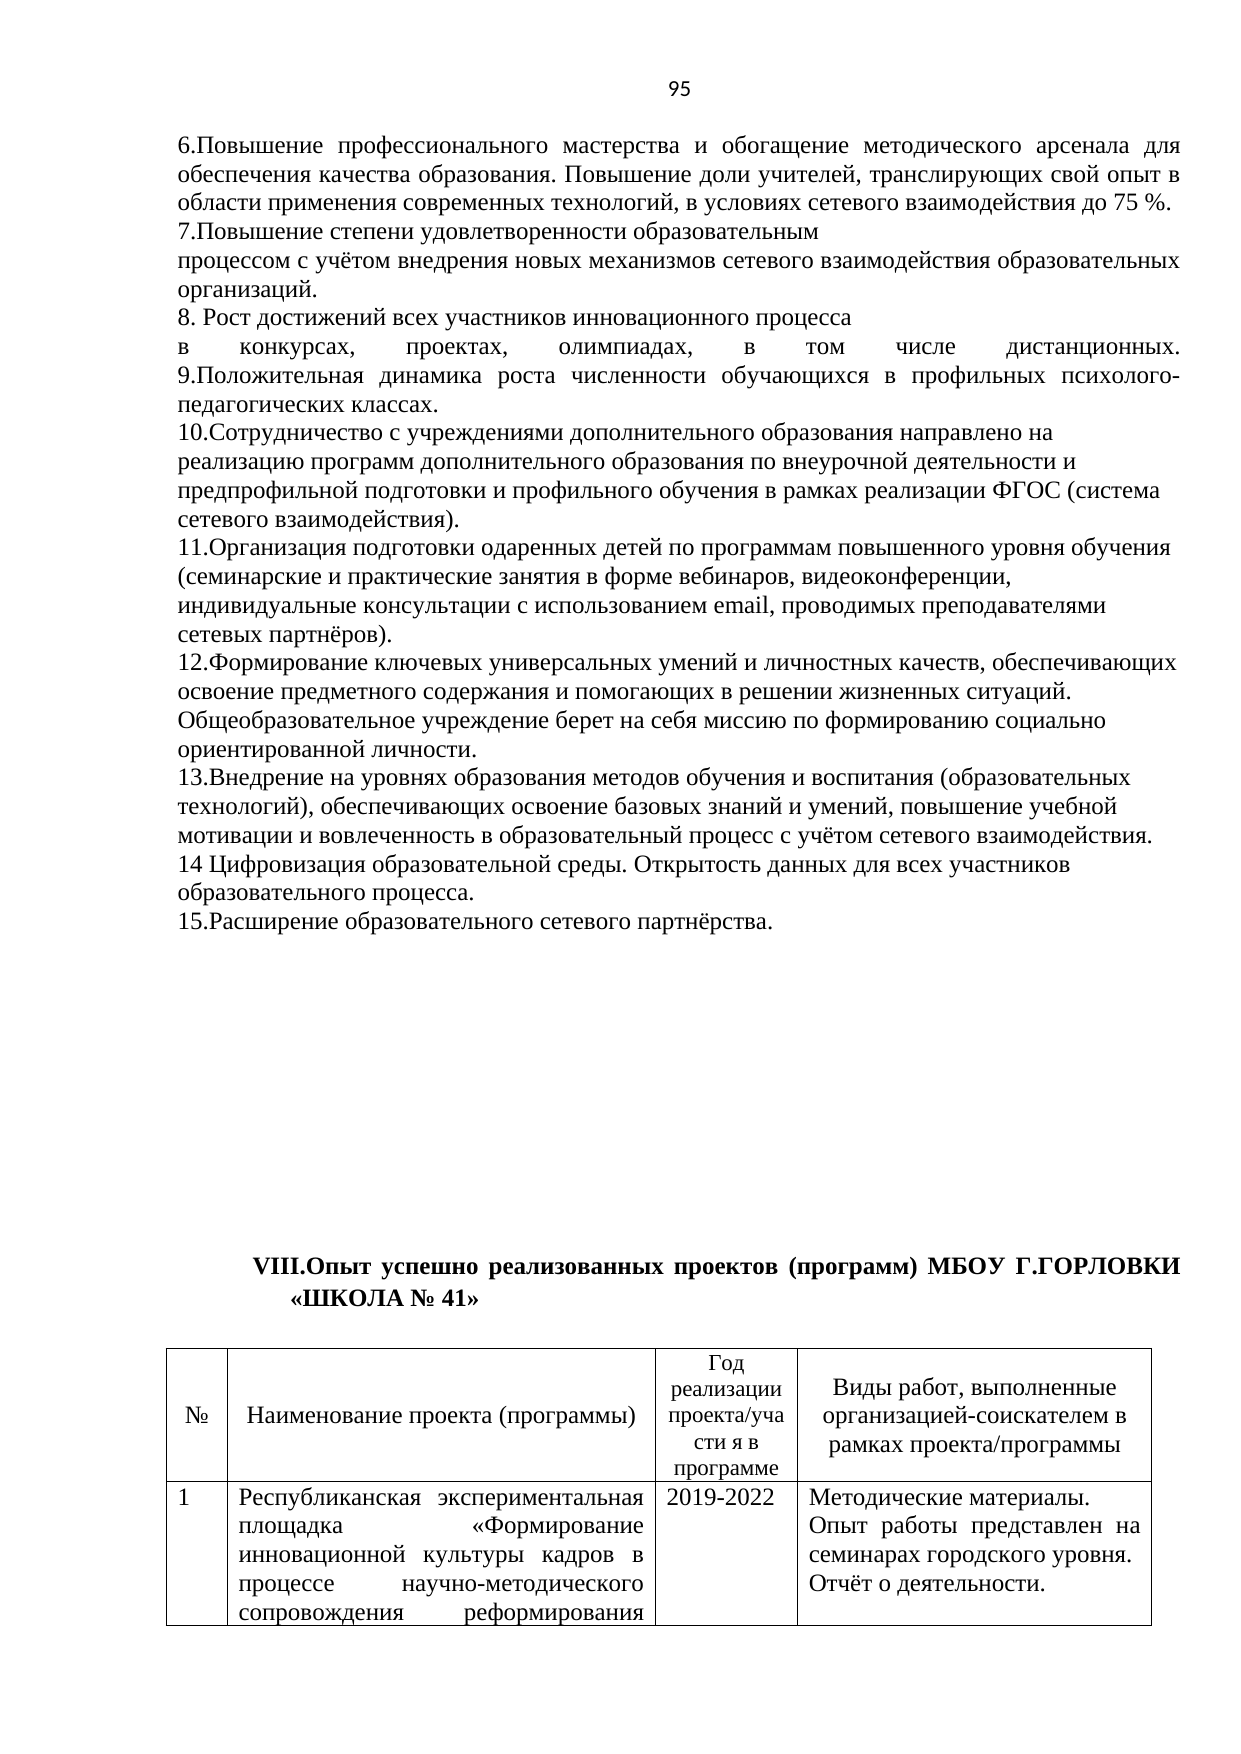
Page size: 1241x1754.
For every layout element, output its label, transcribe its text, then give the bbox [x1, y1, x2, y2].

table_header Год реализации проекта/участи я в программе [656, 1349, 797, 1481]
text 6.Повышение профессионального мастерства и обогащение методического арсенала для обеспечения качества образования. Повышение доли учителей, транслирующих свой опыт в области применения современных технологий, в условиях сетевого взаимодействия до 75 %. [177, 130, 1181, 216]
text 8. Рост достижений всех участников инновационного процесса [177, 302, 1181, 331]
text 15.Расширение образовательного сетевого партнёрства. [177, 906, 1181, 935]
table_header Виды работ, выполненные организацией-соискателем в рамках проекта/программы [798, 1349, 1151, 1481]
table_header № [167, 1349, 227, 1481]
text 13.Внедрение на уровнях образования методов обучения и воспитания (образовательных технологий), обеспечивающих освоение базовых знаний и умений, повышение учебной мотивации и вовлеченность в образовательный процесс с учётом сетевого взаимодействия. [177, 762, 1181, 849]
text 14 Цифровизация образовательной среды. Открытость данных для всех участников образовательного процесса. [177, 849, 1181, 906]
text VIII.Опыт успешно реализованных проектов (программ) МБОУ Г.ГОРЛОВКИ «ШКОЛА № 41» [252, 1251, 1181, 1312]
text 7.Повышение степени удовлетворенности образовательным [177, 216, 1181, 245]
text 10.Сотрудничество с учреждениями дополнительного образования направлено на реализацию программ дополнительного образования по внеурочной деятельности и предпрофильной подготовки и профильного обучения в рамках реализации ФГОС (система сетевого взаимодействия). [177, 417, 1181, 532]
text 11.Организация подготовки одаренных детей по программам повышенного уровня обучения (семинарские и практические занятия в форме вебинаров, видеоконференции, индивидуальные консультации с использованием email, проводимых преподавателями сетевых партнёров). 12.Формирование ключевых универсальных умений и личностных качеств, обеспечивающих освоение предметного содержания и помогающих в решении жизненных ситуаций. Общеобразовательное учреждение берет на себя миссию по формированию социально ориентированной личности. [177, 532, 1181, 762]
text в конкурсах, проектах, олимпиадах, в том числе дистанционных. 9.Положительная динамика роста численности обучающихся в профильных психолого-педагогических классах. [177, 331, 1181, 417]
text процессом с учётом внедрения новых механизмов сетевого взаимодействия образовательных организаций. [177, 245, 1181, 302]
table_header Наименование проекта (программы) [228, 1349, 655, 1481]
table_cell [228, 1482, 655, 1625]
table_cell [798, 1482, 1151, 1625]
table_cell 2019-2022 [656, 1482, 797, 1625]
table_cell 1 [167, 1482, 227, 1625]
